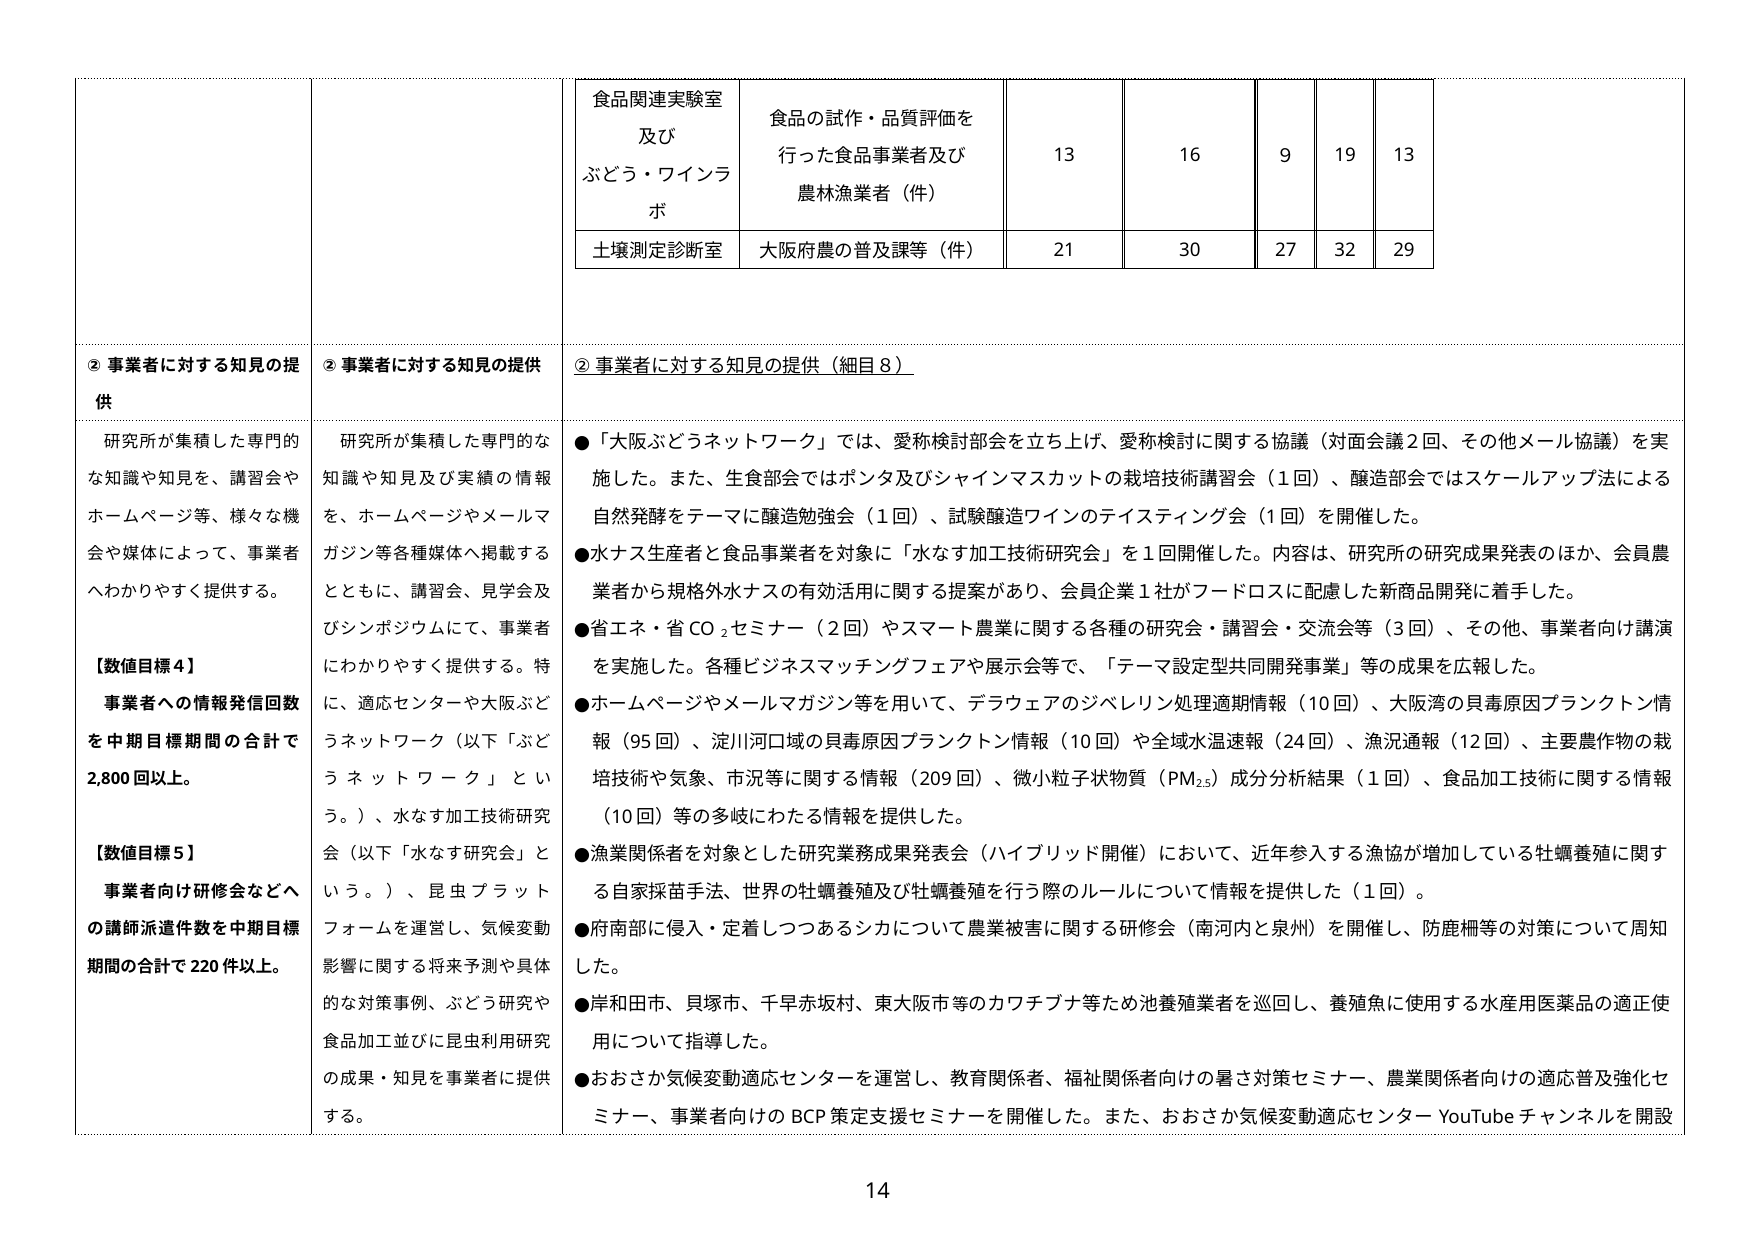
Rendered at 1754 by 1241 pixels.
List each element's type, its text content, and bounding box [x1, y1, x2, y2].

table_cell ② 事業者に対する知見の提供（細目８） [563, 344, 1684, 420]
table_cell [76, 420, 311, 1134]
table_cell ② 事業者に対する知見の提供 [312, 344, 562, 420]
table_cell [563, 420, 1684, 1134]
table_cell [312, 420, 562, 1134]
table_cell ② 事業者に対する知見の提供 [76, 344, 311, 420]
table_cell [563, 78, 1684, 344]
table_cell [312, 78, 562, 344]
